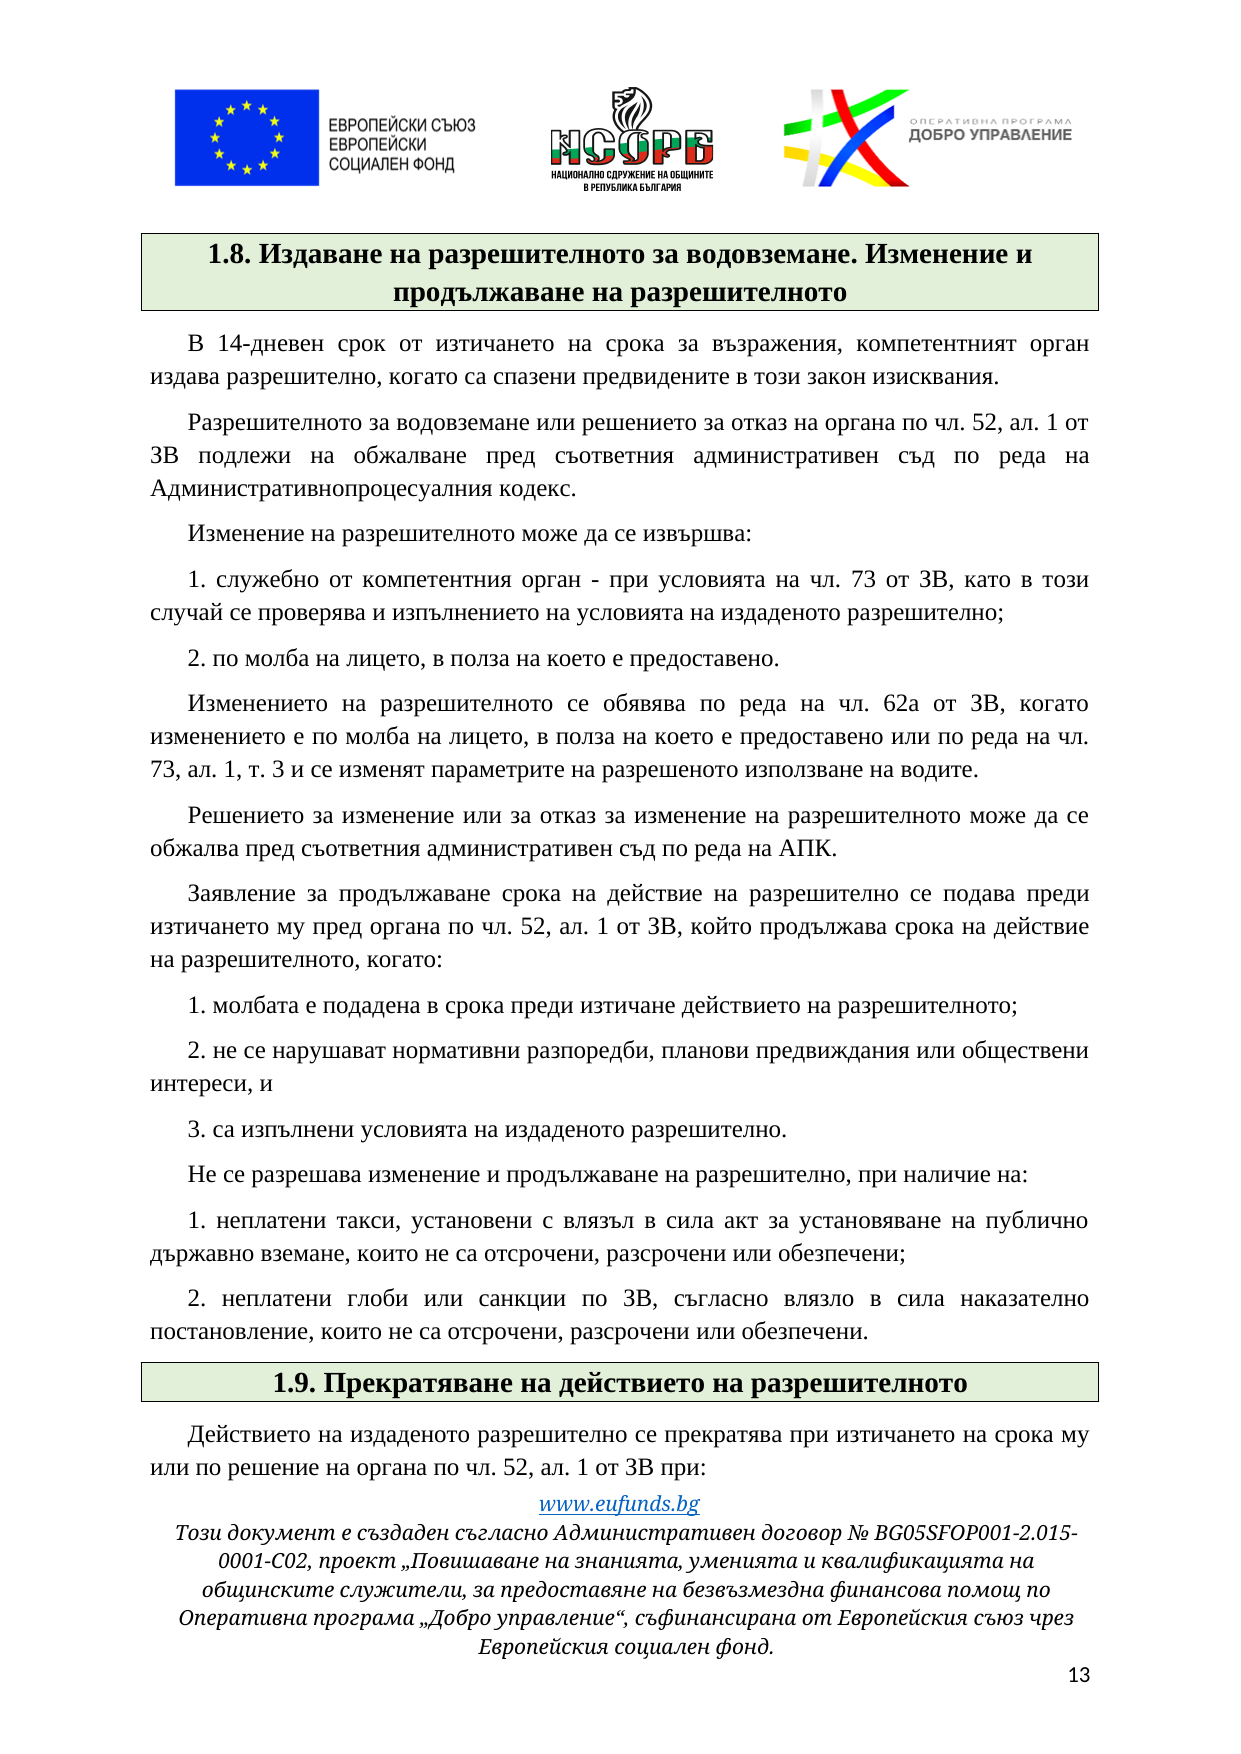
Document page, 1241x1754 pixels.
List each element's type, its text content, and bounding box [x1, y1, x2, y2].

picture [551, 87, 714, 191]
text Разрешителното за водовземане или решението за отказ на органа по чл. 52, ал. 1 от ЗВ подлежи на обжалване пред съответния административен съд по реда на Административнопроцесуалния кодекс. [150, 407, 1090, 502]
text Изменението на разрешителното се обявява по реда на чл. 62а от ЗВ, когато изменението е по молба на лицето, в полза на което е предоставено или по реда на чл. 73, ал. 1, т. 3 и се изменят параметрите на разрешеното използване на водите. [150, 688, 1090, 783]
text Действието на издаденото разрешително се прекратява при изтичането на срока му или по решение на органа по чл. 52, ал. 1 от ЗВ при: [150, 1419, 1090, 1481]
picture [759, 73, 1079, 205]
subtitle 1.9. Прекратяване на действието на разрешителното [142, 1363, 1098, 1401]
text Изменение на разрешителното може да се извършва: [150, 518, 1090, 547]
text 3. са изпълнени условията на издаденото разрешително. [150, 1114, 1090, 1143]
text 2. по молба на лицето, в полза на което е предоставено. [150, 643, 1090, 671]
text В 14-дневен срок от изтичането на срока за възражения, компетентният орган издава разрешително, когато са спазени предвидените в този закон изисквания. [150, 328, 1090, 390]
text 2. неплатени глоби или санкции по ЗВ, съгласно влязло в сила наказателно постановление, които не са отсрочени, разсрочени или обезпечени. [150, 1283, 1090, 1345]
text Заявление за продължаване срока на действие на разрешително се подава преди изтичането му пред органа по чл. 52, ал. 1 от ЗВ, който продължава срока на действие на разрешителното, когато: [150, 878, 1090, 973]
picture [161, 79, 505, 199]
text 1. служебно от компетентния орган - при условията на чл. 73 от ЗВ, като в този случай се проверява и изпълнението на условията на издаденото разрешително; [150, 564, 1090, 626]
text Решението за изменение или за отказ за изменение на разрешителното може да се обжалва пред съответния административен съд по реда на АПК. [150, 800, 1090, 861]
text 2. не се нарушават нормативни разпоредби, планови предвиждания или обществени интереси, и [150, 1035, 1090, 1097]
subtitle 1.8. Издаване на разрешителното за водовземане. Изменение и продължаване на разрешителното [142, 234, 1098, 310]
text 1. молбата е подадена в срока преди изтичане действието на разрешителното; [150, 990, 1090, 1018]
text Не се разрешава изменение и продължаване на разрешително, при наличие на: [150, 1159, 1090, 1188]
text 1. неплатени такси, установени с влязъл в сила акт за установяване на публично държавно вземане, които не са отсрочени, разсрочени или обезпечени; [150, 1205, 1090, 1267]
